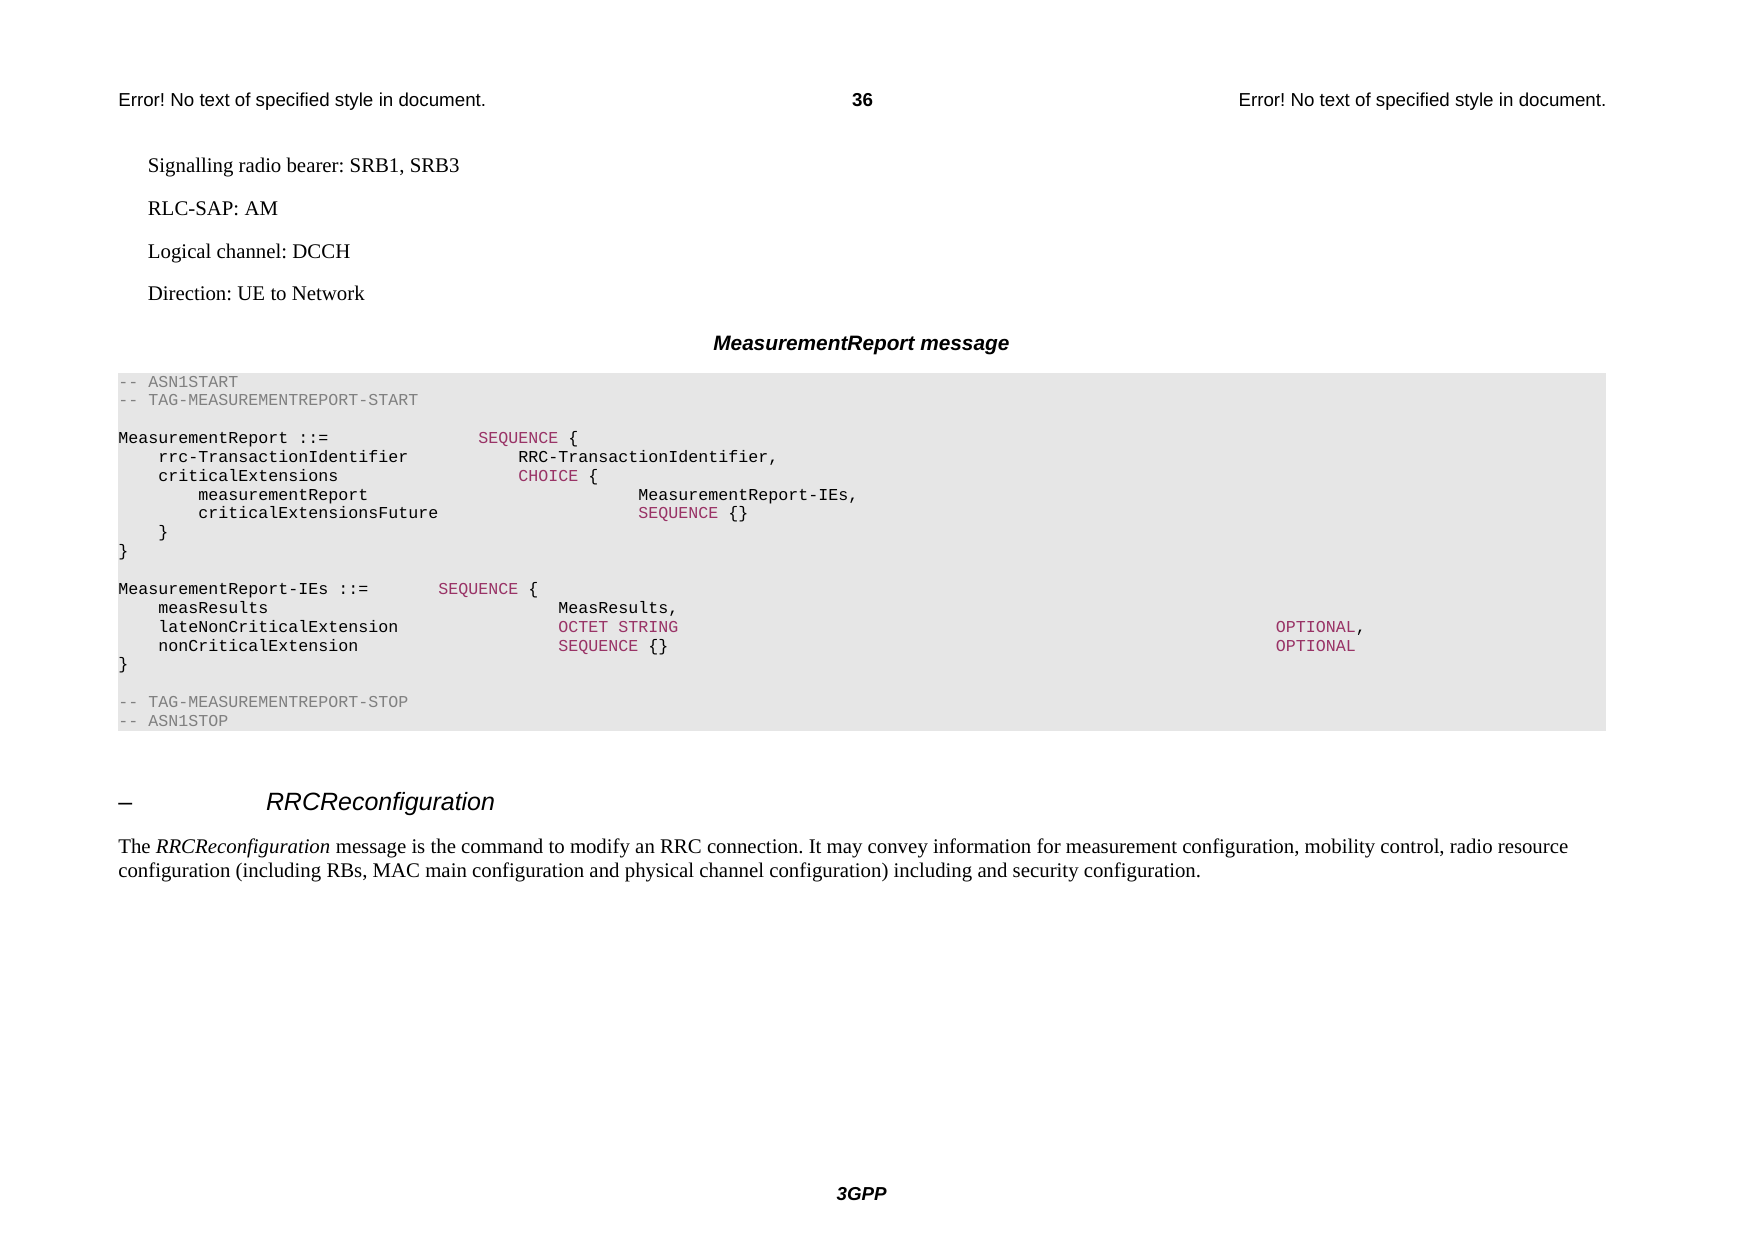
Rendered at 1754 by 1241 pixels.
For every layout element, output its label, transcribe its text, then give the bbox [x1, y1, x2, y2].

text -- TAG-MEASUREMENTREPORT-STOP [118, 694, 1606, 712]
text MeasurementReport message [118, 330, 1606, 354]
subtitle – RRCReconfiguration [118, 787, 1606, 815]
text Logical channel: DCCH [148, 238, 1606, 263]
text The RRCReconfiguration message is the command to modify an RRC connection. It may convey information for measurement configuration, mobility control, radio resource configuration (including RBs, MAC main configuration and physical channel configuration) including and security configuration. [118, 834, 1606, 882]
text -- TAG-MEASUREMENTREPORT-START [118, 392, 1606, 411]
text } [118, 524, 1606, 543]
text MeasurementReport ::= SEQUENCE { [118, 430, 1606, 448]
text RLC-SAP: AM [148, 196, 1606, 220]
text -- ASN1STOP [118, 712, 1606, 731]
text Direction: UE to [148, 281, 1606, 305]
text } [118, 543, 1606, 562]
text MeasurementReport-IEs ::= SEQUENCE { [118, 581, 1606, 599]
text criticalExtensionsFuture SEQUENCE {} [118, 505, 1606, 524]
text measResults MeasResults [118, 599, 1606, 618]
text -- ASN1START [118, 373, 1606, 392]
text Signalling radio bearer: SRB1, SRB3 [148, 153, 1606, 177]
text measurementReport MeasurementReport-IEs, [118, 486, 1606, 505]
text criticalExtensions CHOICE { [118, 467, 1606, 486]
text } [118, 656, 1606, 675]
